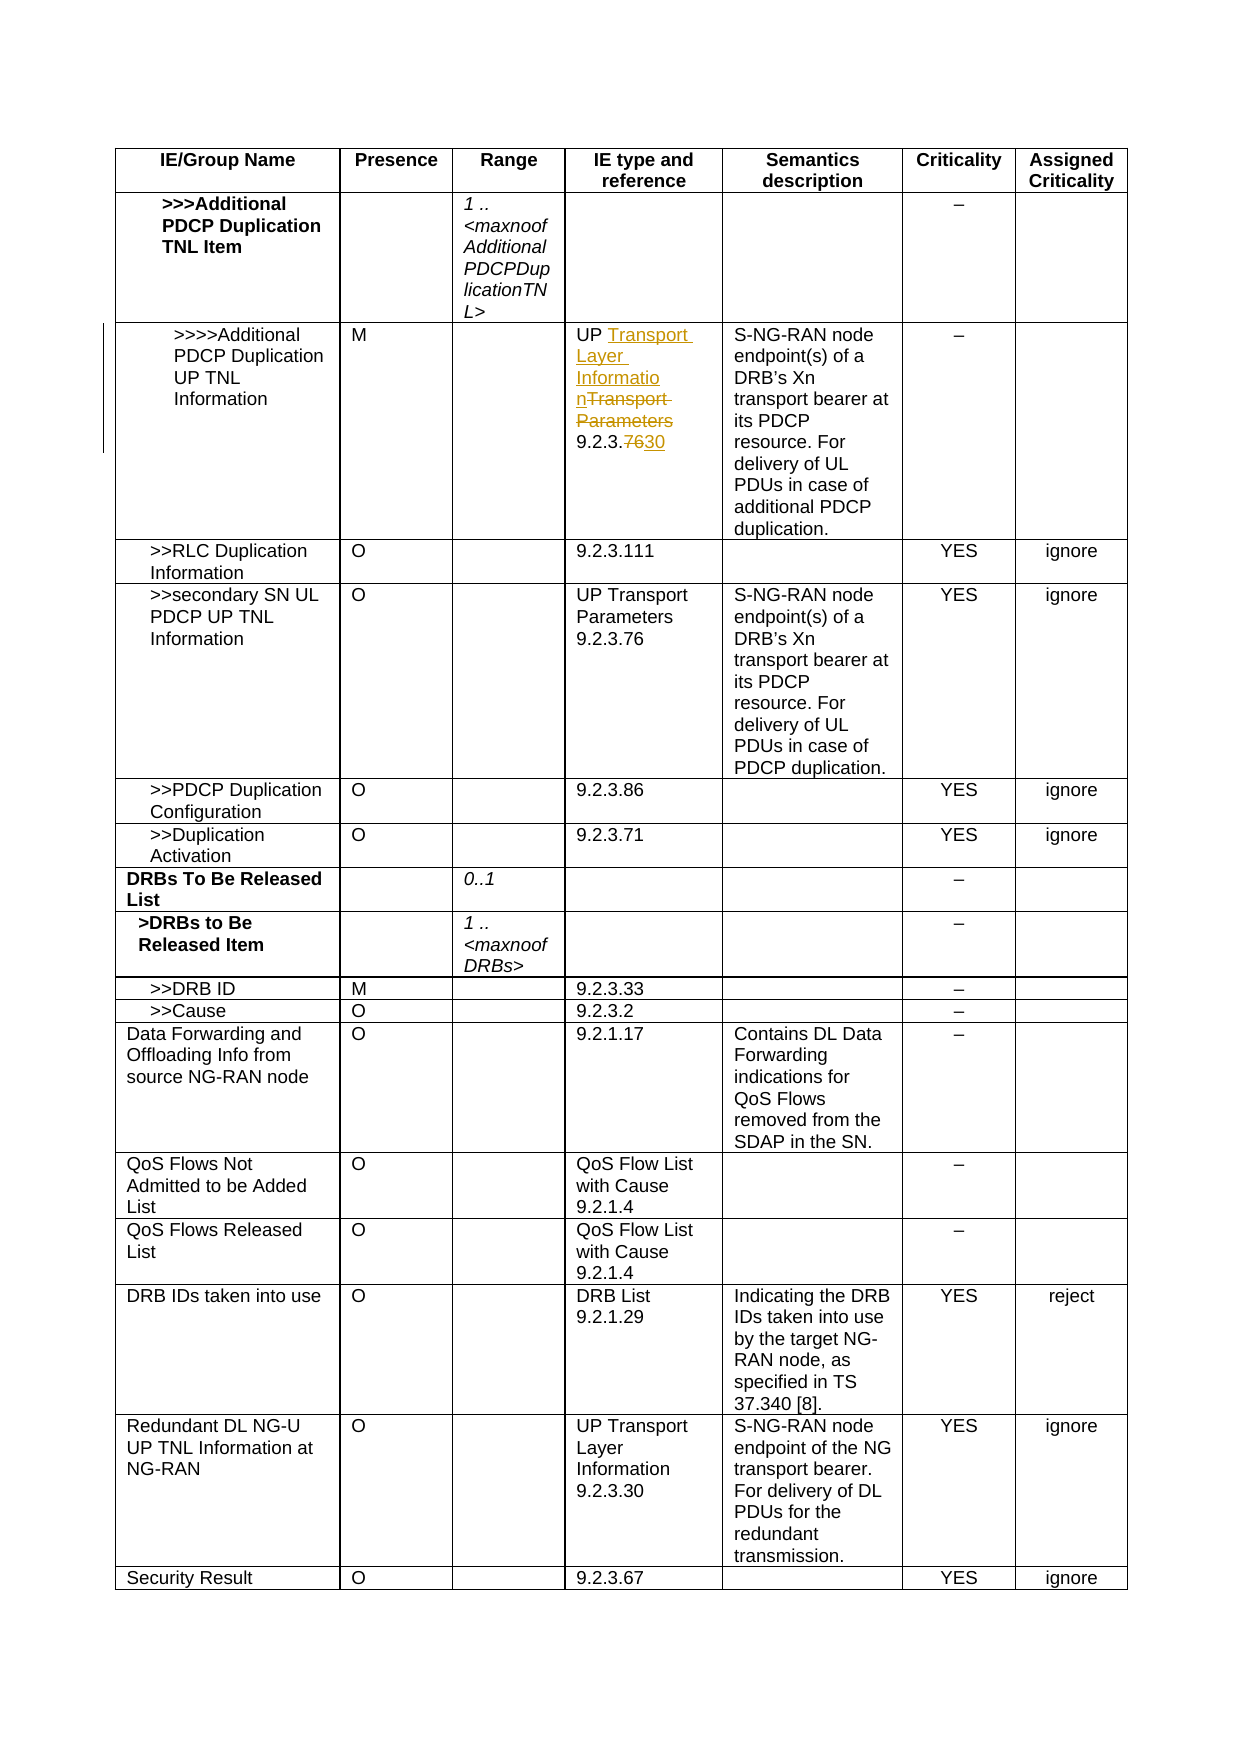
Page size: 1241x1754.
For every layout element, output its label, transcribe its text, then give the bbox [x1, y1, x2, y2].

table_cell [1016, 1219, 1127, 1283]
table_cell – [903, 1023, 1015, 1152]
table_cell [1016, 978, 1127, 999]
table_cell Security Result [116, 1567, 339, 1588]
table_cell O [341, 1285, 452, 1414]
table_cell M [341, 978, 452, 999]
table_cell O [341, 824, 452, 867]
table_cell [453, 1285, 564, 1414]
table_cell UP Transport Layer Information 9.2.3.30 [566, 1415, 722, 1566]
table_cell [341, 912, 452, 976]
table_cell >>PDCP Duplication Configuration [116, 779, 339, 822]
table_cell YES [903, 779, 1015, 822]
table_cell [723, 1000, 902, 1022]
table_cell O [341, 1567, 452, 1588]
table_cell [341, 868, 452, 911]
table_cell [1016, 1000, 1127, 1022]
table_cell 9.2.3.86 [566, 779, 722, 822]
table_cell – [903, 912, 1015, 976]
table_cell O [341, 779, 452, 822]
table_cell [341, 193, 452, 322]
table_cell 1 .. <maxnoofAdditionalPDCPDuplicationTNL> [453, 193, 564, 322]
table_cell – [903, 1219, 1015, 1283]
table_cell O [341, 1023, 452, 1152]
table_cell [453, 1567, 564, 1588]
table_cell – [903, 1000, 1015, 1022]
table_cell QoS Flow List with Cause 9.2.1.4 [566, 1153, 722, 1218]
table_cell 9.2.3.33 [566, 978, 722, 999]
table_cell QoS Flows Released List [116, 1219, 339, 1283]
table_cell [453, 1023, 564, 1152]
table_header IE type and reference [566, 149, 722, 192]
table_cell reject [1016, 1285, 1127, 1414]
table_cell ignore [1016, 1567, 1127, 1588]
table_cell YES [903, 584, 1015, 778]
table_cell [1016, 1023, 1127, 1152]
table_cell >>>>Additional PDCP Duplication UP TNL Information [116, 323, 339, 539]
table_cell YES [903, 824, 1015, 867]
table_cell QoS Flow List with Cause 9.2.1.4 [566, 1219, 722, 1283]
table_header Semantics description [723, 149, 902, 192]
table_cell 9.2.3.67 [566, 1567, 722, 1588]
table_cell [566, 868, 722, 911]
table_cell [453, 779, 564, 822]
table_cell DRBs To Be Released List [116, 868, 339, 911]
table_cell ignore [1016, 584, 1127, 778]
table_cell [453, 323, 564, 539]
table_cell – [903, 323, 1015, 539]
table_cell [453, 1219, 564, 1283]
table_cell 9.2.3.2 [566, 1000, 722, 1022]
table_cell S-NG-RAN node endpoint(s) of a DRB’s Xn transport bearer at its PDCP resource. For delivery of UL PDUs in case of PDCP duplication. [723, 584, 902, 778]
table_cell [723, 868, 902, 911]
table_cell YES [903, 540, 1015, 583]
table_cell 9.2.3.71 [566, 824, 722, 867]
table_cell ignore [1016, 779, 1127, 822]
table_cell [453, 584, 564, 778]
table_cell [453, 1000, 564, 1022]
table_cell [566, 912, 722, 976]
table_cell ignore [1016, 824, 1127, 867]
table_cell >>DRB ID [116, 978, 339, 999]
table_cell [1016, 1153, 1127, 1218]
table_cell – [903, 978, 1015, 999]
table_cell DRB IDs taken into use [116, 1285, 339, 1414]
table_cell O [341, 584, 452, 778]
table_cell [1016, 323, 1127, 539]
table_cell [723, 978, 902, 999]
table_cell [453, 540, 564, 583]
table_cell O [341, 1219, 452, 1283]
table_cell DRB List 9.2.1.29 [566, 1285, 722, 1414]
table_cell [453, 1153, 564, 1218]
table_cell UP Transport Parameters 9.2.3.76 [566, 584, 722, 778]
table_cell – [903, 193, 1015, 322]
table_cell [453, 978, 564, 999]
table_cell [723, 1153, 902, 1218]
table_cell Data Forwarding and Offloading Info from source NG-RAN node [116, 1023, 339, 1152]
table_cell S-NG-RAN node endpoint of the NG transport bearer. For delivery of DL PDUs for the redundant transmission. [723, 1415, 902, 1566]
table_cell [723, 193, 902, 322]
table_cell YES [903, 1415, 1015, 1566]
table_cell S-NG-RAN node endpoint(s) of a DRB’s Xn transport bearer at its PDCP resource. For delivery of UL PDUs in case of additional PDCP duplication. [723, 323, 902, 539]
table_cell [1016, 912, 1127, 976]
table_cell O [341, 1000, 452, 1022]
table_cell YES [903, 1567, 1015, 1588]
table_cell M [341, 323, 452, 539]
table_cell [723, 1567, 902, 1588]
table_cell [1016, 193, 1127, 322]
table_cell Indicating the DRB IDs taken into use by the target NG-RAN node, as specified in TS 37.340 [8]. [723, 1285, 902, 1414]
table_cell 9.2.3.111 [566, 540, 722, 583]
table_header Criticality [903, 149, 1015, 192]
table_cell ignore [1016, 1415, 1127, 1566]
table_cell – [903, 1153, 1015, 1218]
table_cell – [903, 868, 1015, 911]
table_cell >>RLC Duplication Information [116, 540, 339, 583]
table_cell >DRBs to Be Released Item [116, 912, 339, 976]
table_cell [723, 540, 902, 583]
table_cell >>secondary SN UL PDCP UP TNL Information [116, 584, 339, 778]
table_cell Contains DL Data Forwarding indications for QoS Flows removed from the SDAP in the SN. [723, 1023, 902, 1152]
table_cell UP 9.2.3. [566, 323, 722, 539]
table_cell [453, 824, 564, 867]
table_cell 0..1 [453, 868, 564, 911]
table_cell [723, 779, 902, 822]
table_cell [723, 1219, 902, 1283]
table_cell YES [903, 1285, 1015, 1414]
table_cell O [341, 1415, 452, 1566]
table_cell Redundant DL NG-U UP TNL Information at NG-RAN [116, 1415, 339, 1566]
table_cell 9.2.1.17 [566, 1023, 722, 1152]
table_cell O [341, 1153, 452, 1218]
table_header Assigned Criticality [1016, 149, 1127, 192]
table_cell [723, 912, 902, 976]
table_cell [453, 1415, 564, 1566]
table_cell 1 .. <maxnoofDRBs> [453, 912, 564, 976]
table_header Presence [341, 149, 452, 192]
table_cell >>>Additional PDCP Duplication TNL Item [116, 193, 339, 322]
table_header IE/Group Name [116, 149, 339, 192]
table_cell O [341, 540, 452, 583]
table_cell [566, 193, 722, 322]
table_cell [1016, 868, 1127, 911]
table_cell QoS Flows Not Admitted to be Added List [116, 1153, 339, 1218]
table_cell [723, 824, 902, 867]
table_cell ignore [1016, 540, 1127, 583]
table_header Range [453, 149, 564, 192]
table_cell >>Duplication Activation [116, 824, 339, 867]
table_cell >>Cause [116, 1000, 339, 1022]
